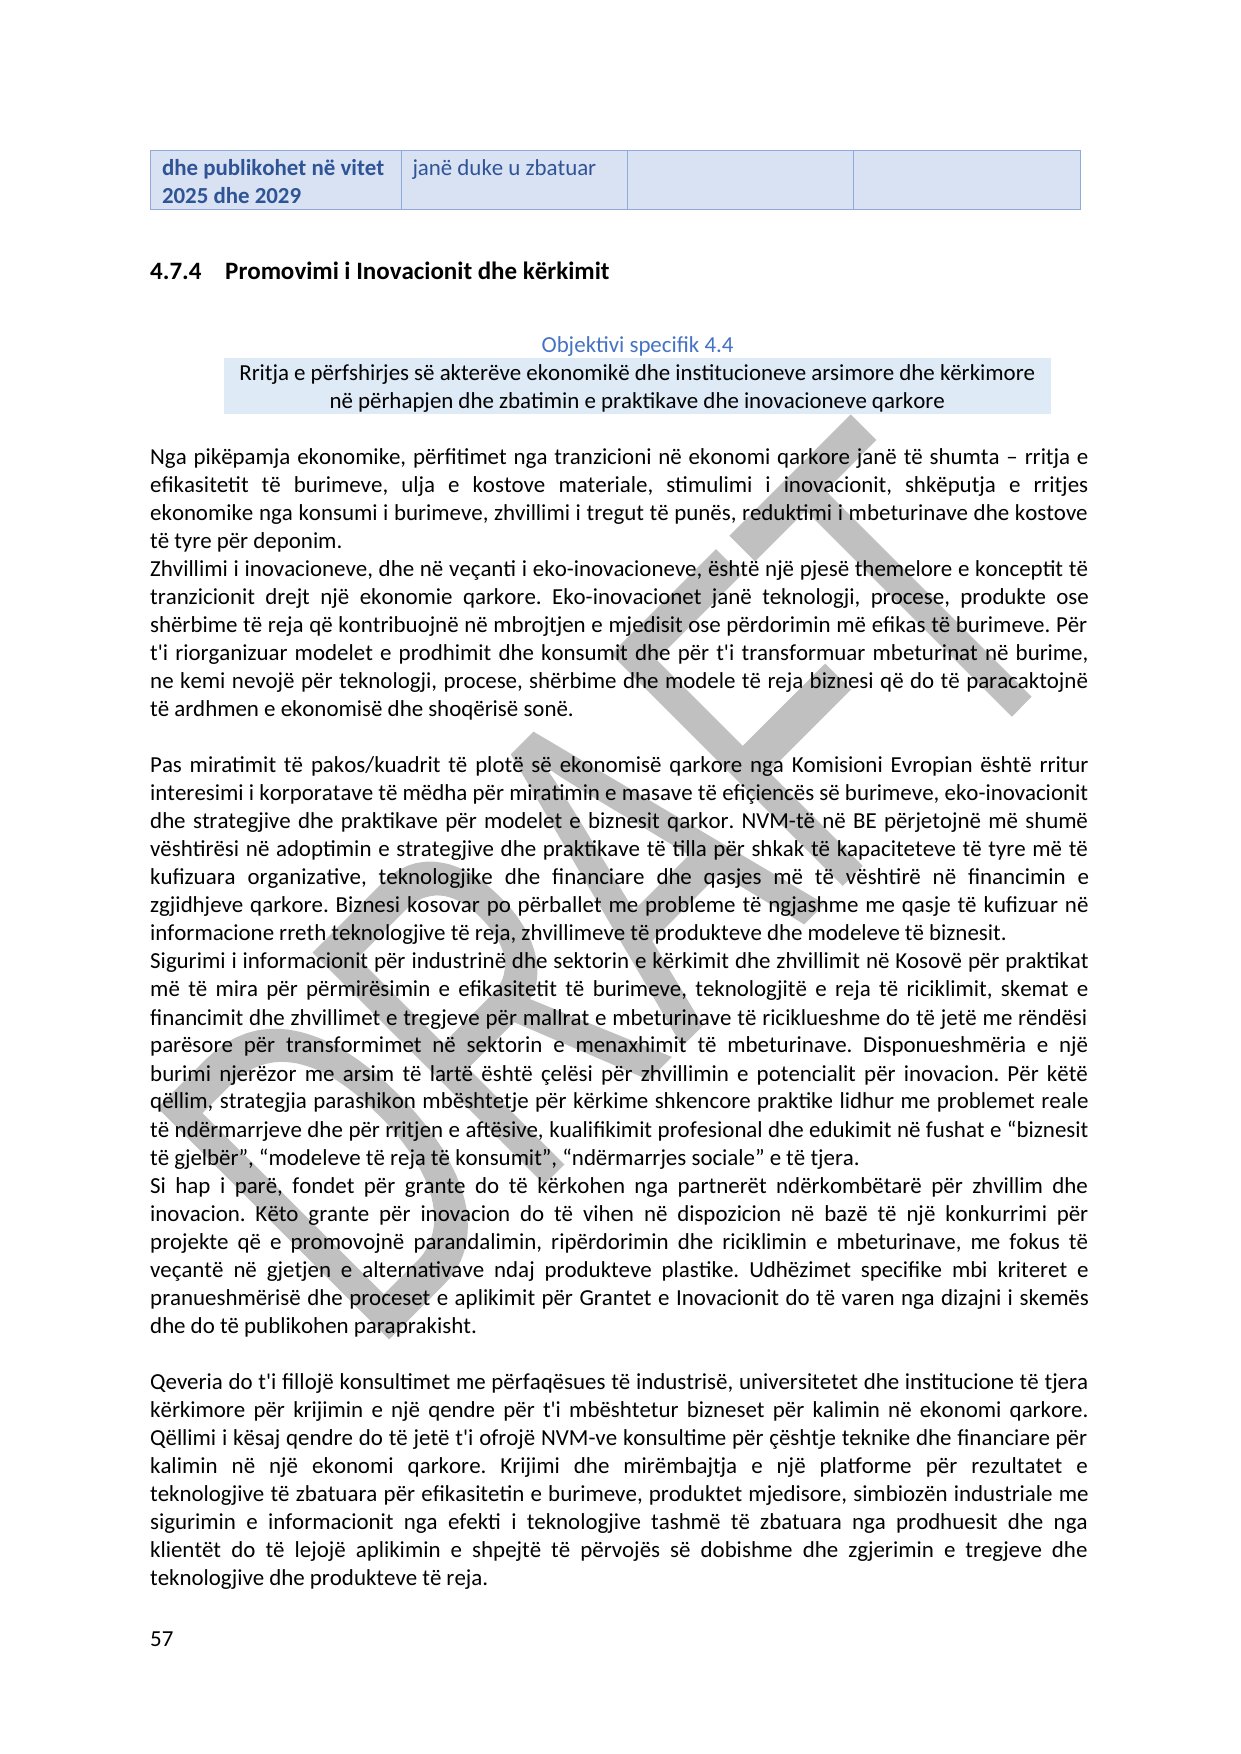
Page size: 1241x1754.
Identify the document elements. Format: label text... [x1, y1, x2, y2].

text Qeveria do t'i fillojë konsultimet me përfaqësues të industrisë, universitetet dhe institucione të tjera kërkimore për krijimin e një qendre për t'i mbështetur bizneset për kalimin në ekonomi qarkore. Qëllimi i kësaj qendre do të jetë t'i ofrojë NVM-ve konsultime për çështje teknike dhe financiare për kalimin në një ekonomi qarkore. Krijimi dhe mirëmbajtja e një platforme për rezultatet e teknologjive të zbatuara për efikasitetin e burimeve, produktet mjedisore, simbiozën industriale me sigurimin e informacionit nga efekti i teknologjive tashmë të zbatuara nga prodhuesit dhe nga klientët do të lejojë aplikimin e shpejtë të përvojës së dobishme dhe zgjerimin e tregjeve dhe teknologjive dhe produkteve të reja. [150, 1367, 1090, 1591]
text Nga pikëpamja ekonomike, përfitimet nga tranzicioni në ekonomi qarkore janë të shumta – rritja e efikasitetit të burimeve, ulja e kostove materiale, stimulimi i inovacionit, shkëputja e rritjes ekonomike nga konsumi i burimeve, zhvillimi i tregut të punës, reduktimi i mbeturinave dhe kostove të tyre për deponim. [150, 442, 1090, 554]
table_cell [854, 151, 1080, 209]
text Zhvillimi i inovacioneve, dhe në veçanti i eko-inovacioneve, është një pjesë themelore e konceptit të tranzicionit drejt një ekonomie qarkore. Eko-inovacionet janë teknologji, procese, produkte ose shërbime të reja që kontribuojnë në mbrojtjen e mjedisit ose përdorimin më efikas të burimeve. Për t'i riorganizuar modelet e prodhimit dhe konsumit dhe për t'i transformuar mbeturinat në burime, ne kemi nevojë për teknologji, procese, shërbime dhe modele të reja biznesi që do të paracaktojnë të ardhmen e ekonomisë dhe shoqërisë sonë. [150, 554, 1090, 722]
text Sigurimi i informacionit për industrinë dhe sektorin e kërkimit dhe zhvillimit në Kosovë për praktikat më të mira për përmirësimin e efikasitetit të burimeve, teknologjitë e reja të riciklimit, skemat e financimit dhe zhvillimet e tregjeve për mallrat e mbeturinave të riciklueshme do të jetë me rëndësi parësore për transformimet në sektorin e menaxhimit të mbeturinave. Disponueshmëria e një burimi njerëzor me arsim të lartë është çelësi për zhvillimin e potencialit për inovacion. Për këtë qëllim, strategjia parashikon mbështetje për kërkime shkencore praktike lidhur me problemet reale të ndërmarrjeve dhe për rritjen e aftësive, kualifikimit profesional dhe edukimit në fushat e “biznesit të gjelbër”, “modeleve të reja të konsumit”, “ndërmarrjes sociale” e të tjera. [150, 947, 1090, 1171]
text Si hap i parë, fondet për grante do të kërkohen nga partnerët ndërkombëtarë për zhvillim dhe inovacion. Këto grante për inovacion do të vihen në dispozicion në bazë të një konkurrimi për projekte që e promovojnë parandalimin, ripërdorimin dhe riciklimin e mbeturinave, me fokus të veçantë në gjetjen e alternativave ndaj produkteve plastike. Udhëzimet specifike mbi kriteret e pranueshmërisë dhe proceset e aplikimit për Grantet e Inovacionit do të varen nga dizajni i skemës dhe do të publikohen paraprakisht. [150, 1171, 1090, 1339]
table_header Objektivi specifik 4.4 [224, 330, 1051, 358]
subtitle Promovimi i Inovacionit dhe kërkimit [150, 255, 1090, 285]
table_cell Rritja e përfshirjes së akterëve ekonomikë dhe institucioneve arsimore dhe kërkimore në përhapjen dhe zbatimin e praktikave dhe inovacioneve qarkore [224, 358, 1051, 414]
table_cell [628, 151, 853, 209]
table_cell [151, 151, 401, 209]
text Pas miratimit të pakos/kuadrit të plotë së ekonomisë qarkore nga Komisioni Evropian është rritur interesimi i korporatave të mëdha për miratimin e masave të efiçiencës së burimeve, eko-inovacionit dhe strategjive dhe praktikave për modelet e biznesit qarkor. NVM-të në BE përjetojnë më shumë vështirësi në adoptimin e strategjive dhe praktikave të tilla për shkak të kapaciteteve të tyre më të kufizuara organizative, teknologjike dhe financiare dhe qasjes më të vështirë në financimin e zgjidhjeve qarkore. Biznesi kosovar po përballet me probleme të ngjashme me qasje të kufizuar në informacione rreth teknologjive të reja, zhvillimeve të produkteve dhe modeleve të biznesit. [150, 750, 1090, 947]
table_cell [402, 151, 627, 209]
